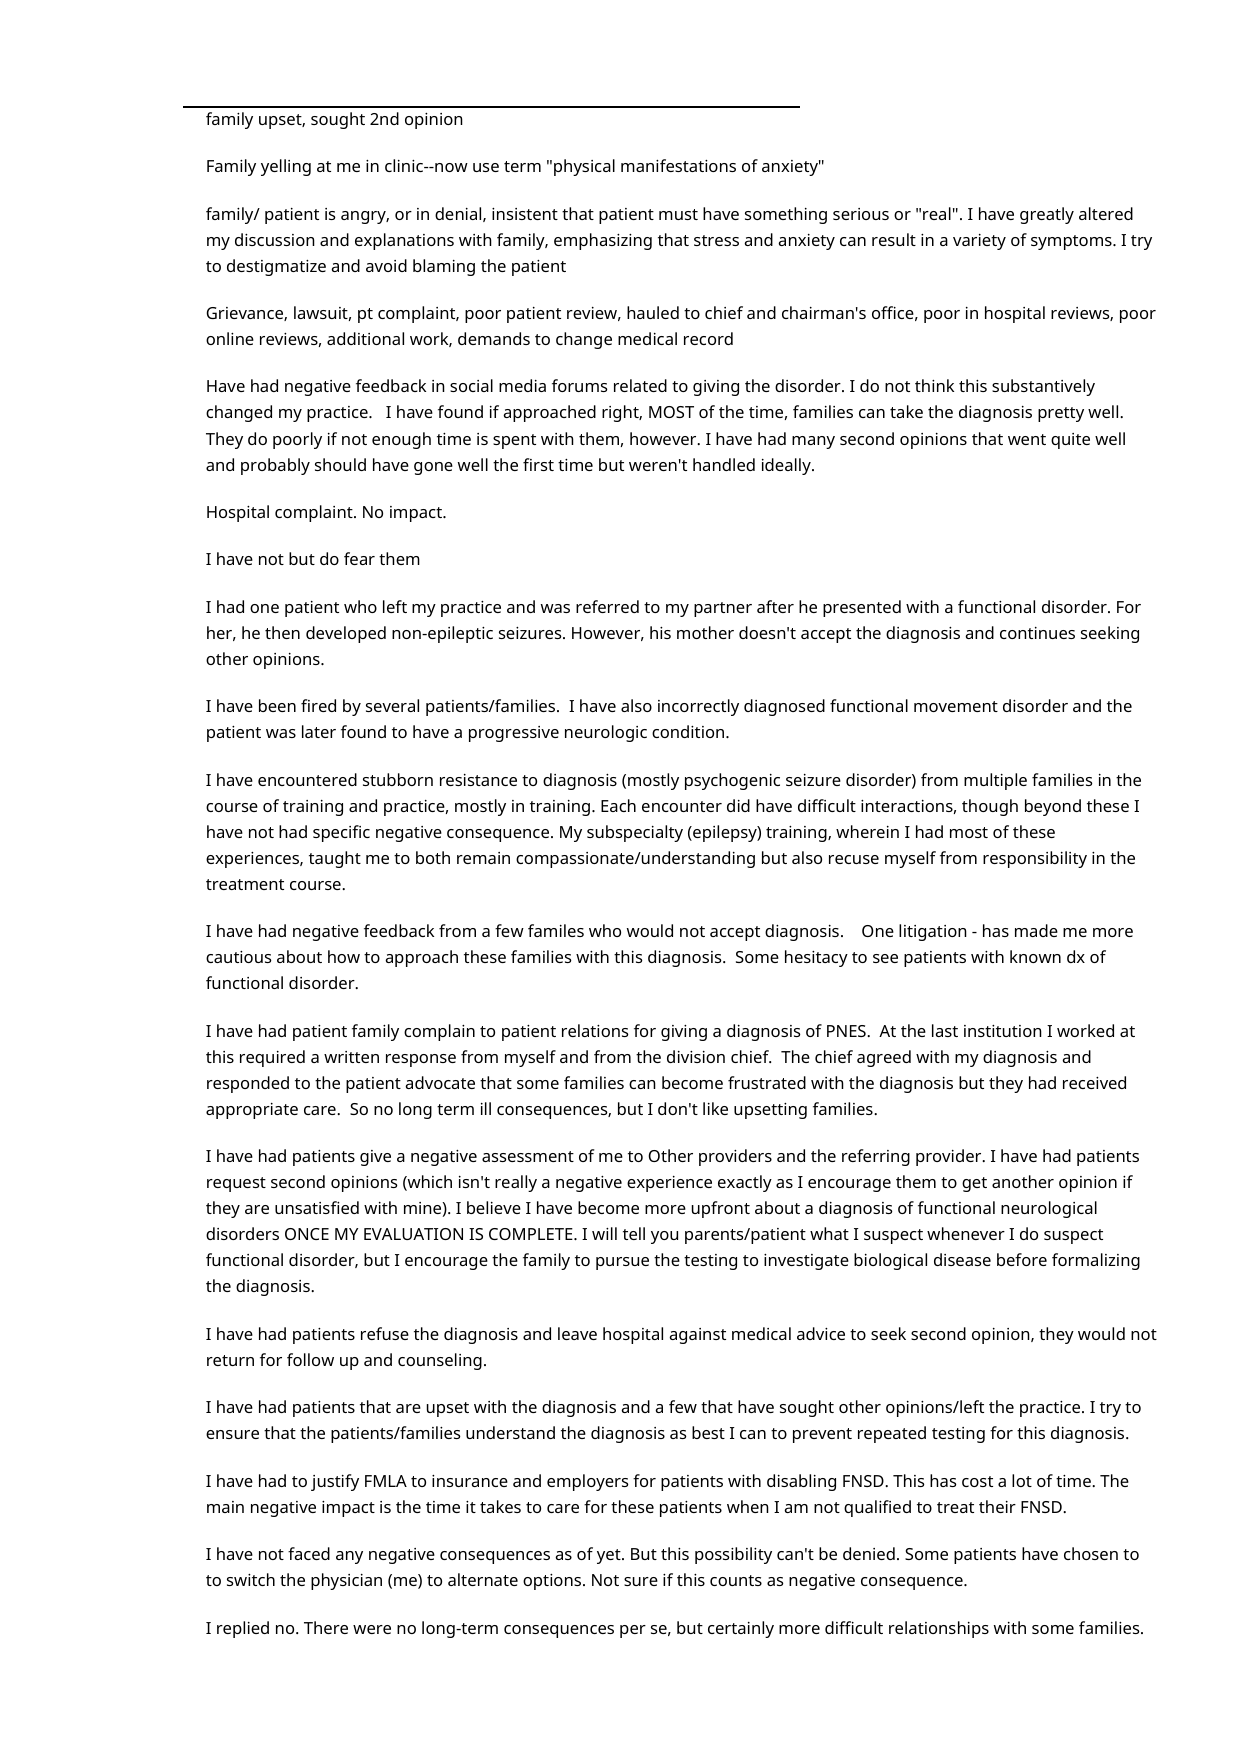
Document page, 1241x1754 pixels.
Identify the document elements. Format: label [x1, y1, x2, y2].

table_cell [800, 106, 1057, 1639]
table_cell [183, 108, 800, 1639]
